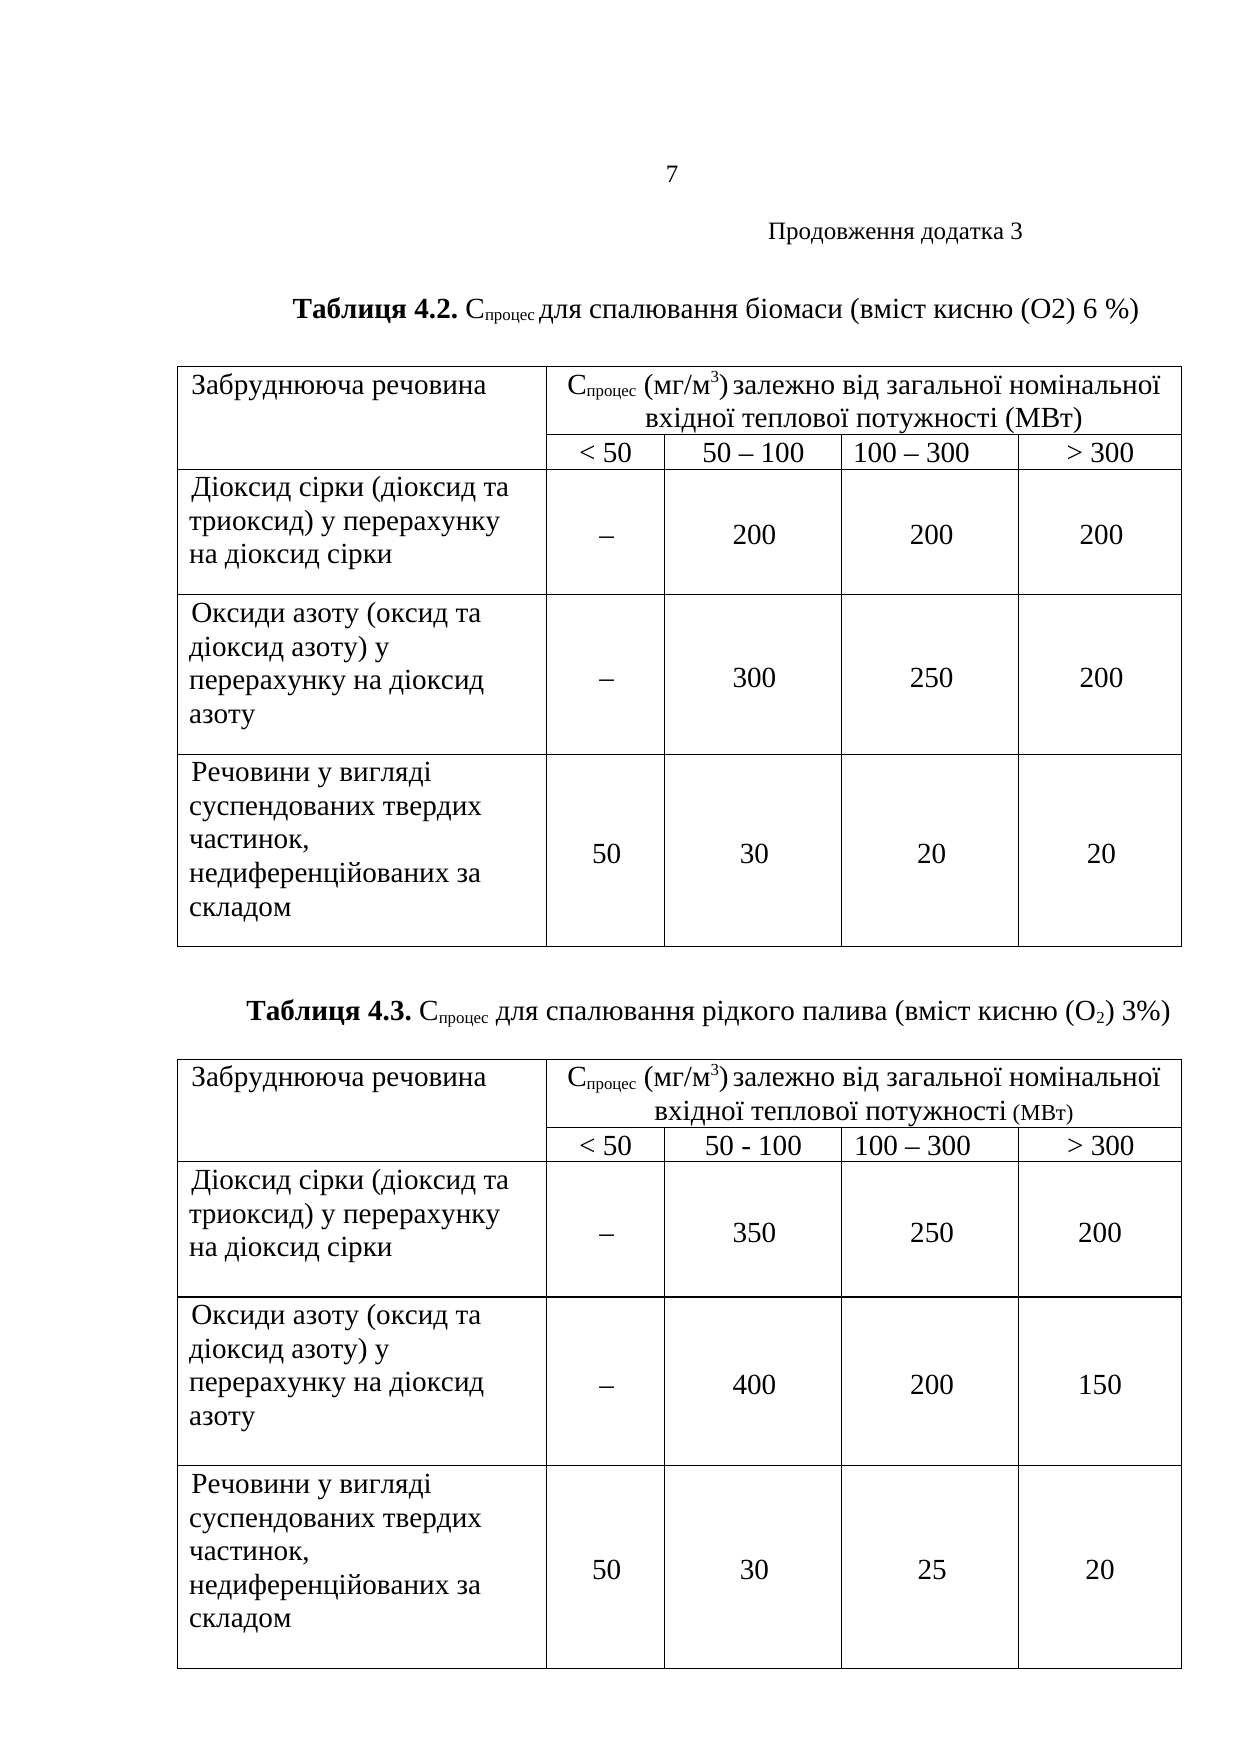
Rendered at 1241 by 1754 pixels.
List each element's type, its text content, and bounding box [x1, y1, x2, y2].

table_header Cпроцес (мг/м3) залежно від загальної номінальної вхідної теплової потужності (МВт) [547, 1060, 1181, 1127]
table_cell 200 [1019, 595, 1181, 753]
table_cell 150 [1019, 1298, 1181, 1465]
table_cell 20 [1019, 755, 1181, 946]
table_cell 100 – 300 [842, 435, 1018, 468]
table_cell 250 [842, 595, 1018, 753]
table_cell 250 [842, 1162, 1018, 1296]
table_cell – [547, 470, 664, 594]
table_cell 20 [1019, 1466, 1181, 1667]
table_cell 30 [665, 1466, 841, 1667]
table_cell 300 [665, 595, 841, 753]
table_cell > 300 [1019, 435, 1181, 468]
table_cell > 300 [1019, 1128, 1181, 1161]
table_cell Речовини у вигляді суспендованих твердих частинок, недиференційованих за складом [178, 755, 546, 946]
table_cell 25 [842, 1466, 1018, 1667]
table_cell Оксиди азоту (оксид та діоксид азоту) у перерахунку на діоксид азоту [178, 1298, 546, 1465]
table_cell 50 - 100 [665, 1128, 841, 1161]
table_cell 200 [1019, 470, 1181, 594]
table_cell 50 – 100 [665, 435, 841, 468]
table_cell – [547, 595, 664, 753]
table_cell 200 [1019, 1162, 1181, 1296]
table_cell – [547, 1298, 664, 1465]
table_cell 30 [665, 755, 841, 946]
table_cell Діоксид сірки (діоксид та триоксид) у перерахунку на діоксид сірки [178, 470, 546, 594]
table_cell 200 [842, 1298, 1018, 1465]
table_cell Оксиди азоту (оксид та діоксид азоту) у перерахунку на діоксид азоту [178, 595, 546, 753]
table_header Cпроцес (мг/м3) залежно від загальної номінальної вхідної теплової потужності (МВт) [547, 367, 1181, 434]
table_cell 200 [842, 470, 1018, 594]
table_cell Діоксид сірки (діоксид та триоксид) у перерахунку на діоксид сірки [178, 1162, 546, 1296]
text Таблиця 4.2. Cпроцес для спалювання біомаси (вміст кисню (O2) 6 %) [177, 291, 1180, 324]
table_cell 350 [665, 1162, 841, 1296]
table_cell 200 [665, 470, 841, 594]
table_cell < 50 [547, 435, 664, 468]
text Таблиця 4.3. Cпроцес для спалювання рідкого палива (вміст кисню (O2) 3%) [177, 993, 1180, 1027]
table_header Забруднююча речовина [178, 1060, 546, 1161]
table_cell 100 – 300 [842, 1128, 1018, 1161]
table_cell < 50 [547, 1128, 664, 1161]
table_cell 20 [842, 755, 1018, 946]
table_cell 50 [547, 1466, 664, 1667]
table_cell 50 [547, 755, 664, 946]
table_header Забруднююча речовина [178, 367, 546, 468]
table_cell – [547, 1162, 664, 1296]
table_cell Речовини у вигляді суспендованих твердих частинок, недиференційованих за складом [178, 1466, 546, 1667]
text 7 [177, 159, 1166, 187]
text Продовження додатка 3 [177, 216, 1134, 245]
table_cell 400 [665, 1298, 841, 1465]
